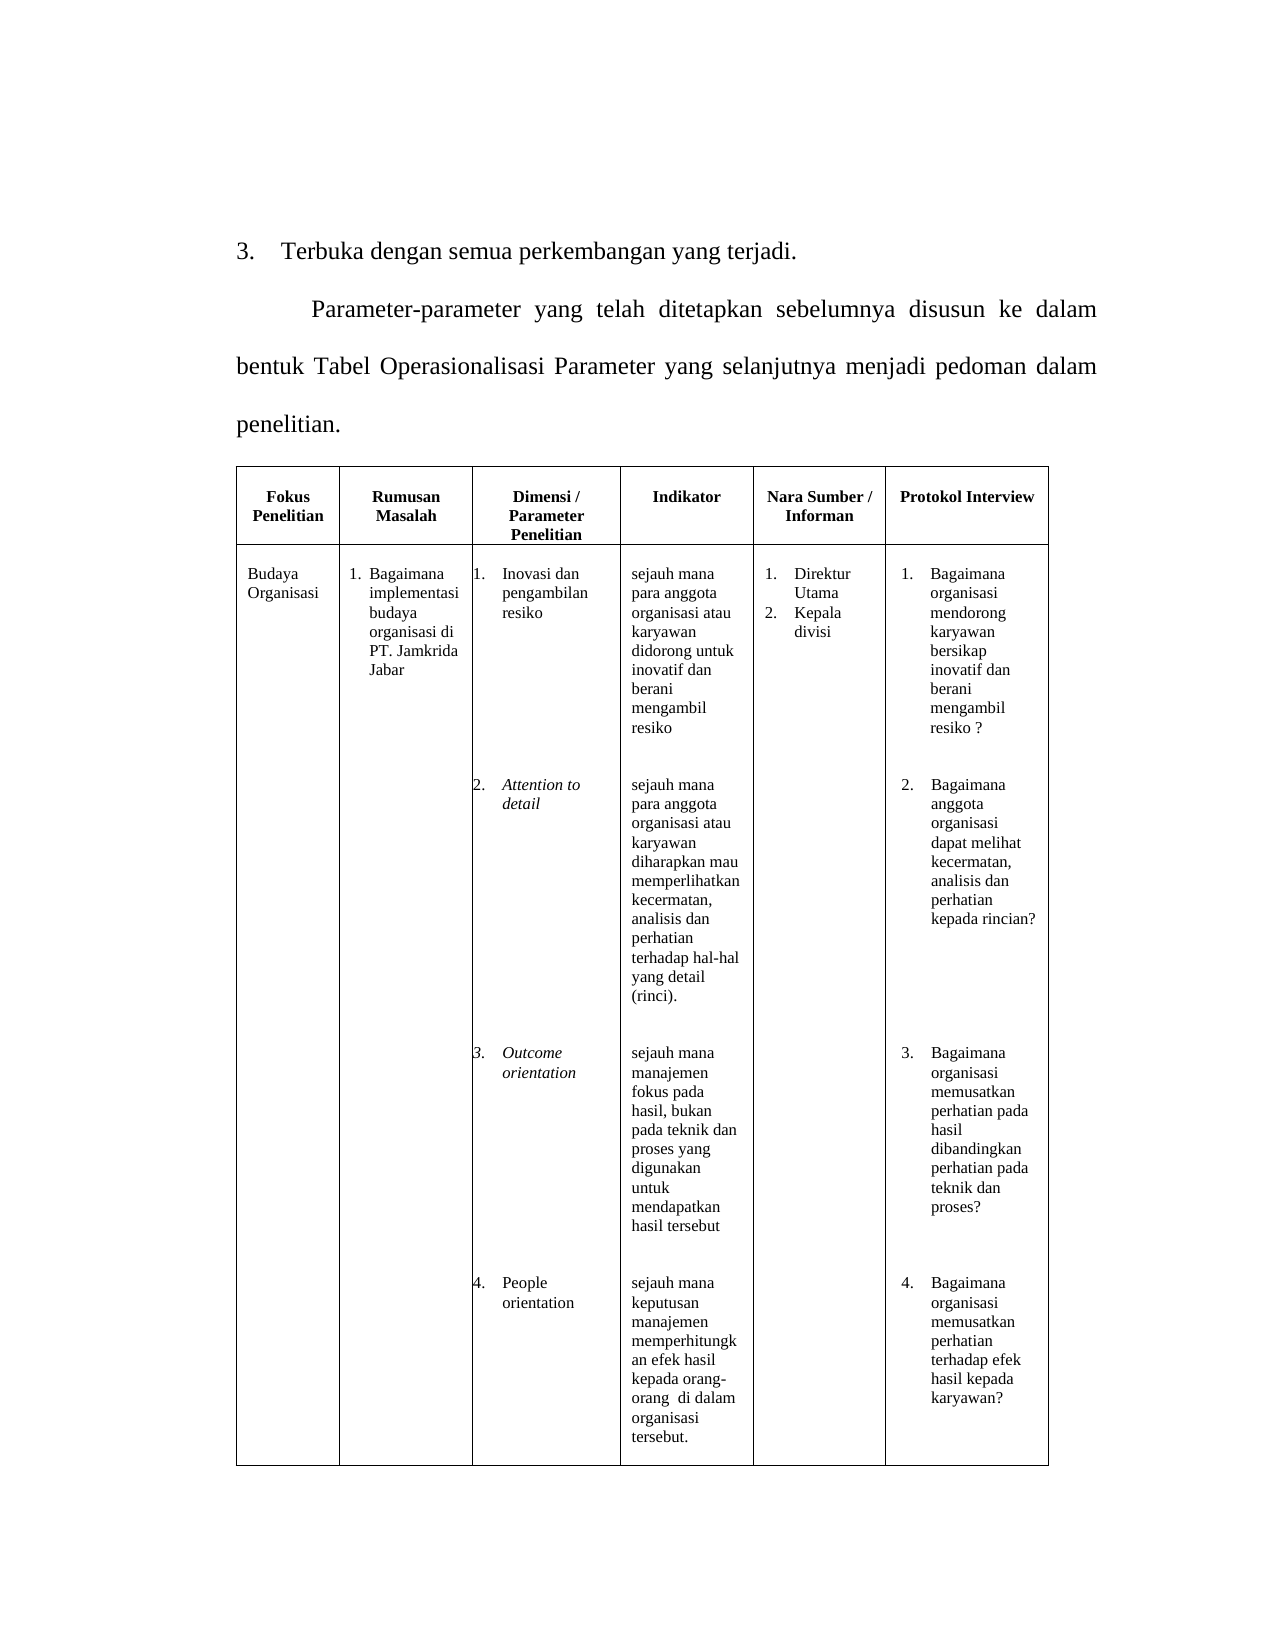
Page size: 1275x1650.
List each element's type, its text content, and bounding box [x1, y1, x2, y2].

table_header Rumusan Masalah [340, 467, 472, 544]
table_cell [340, 545, 472, 1465]
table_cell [754, 545, 885, 1465]
table_cell Budaya Organisasi [237, 545, 339, 1465]
table_header Dimensi / Parameter Penelitian [473, 467, 620, 544]
table_header Nara Sumber / Informan [754, 467, 885, 544]
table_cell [886, 545, 1048, 1465]
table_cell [621, 545, 753, 1465]
table_header Protokol Interview [886, 467, 1048, 544]
list Terbuka dengan semua perkembangan yang terjadi. [236, 236, 1098, 265]
table_header Indikator [621, 467, 753, 544]
table_header Fokus Penelitian [237, 467, 339, 544]
text Parameter-parameter yang telah ditetapkan sebelumnya disusun ke dalam bentuk Tabel Operasionalisasi Parameter yang selanjutnya menjadi pedoman dalam penelitian. [236, 294, 1098, 437]
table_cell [473, 545, 620, 1465]
